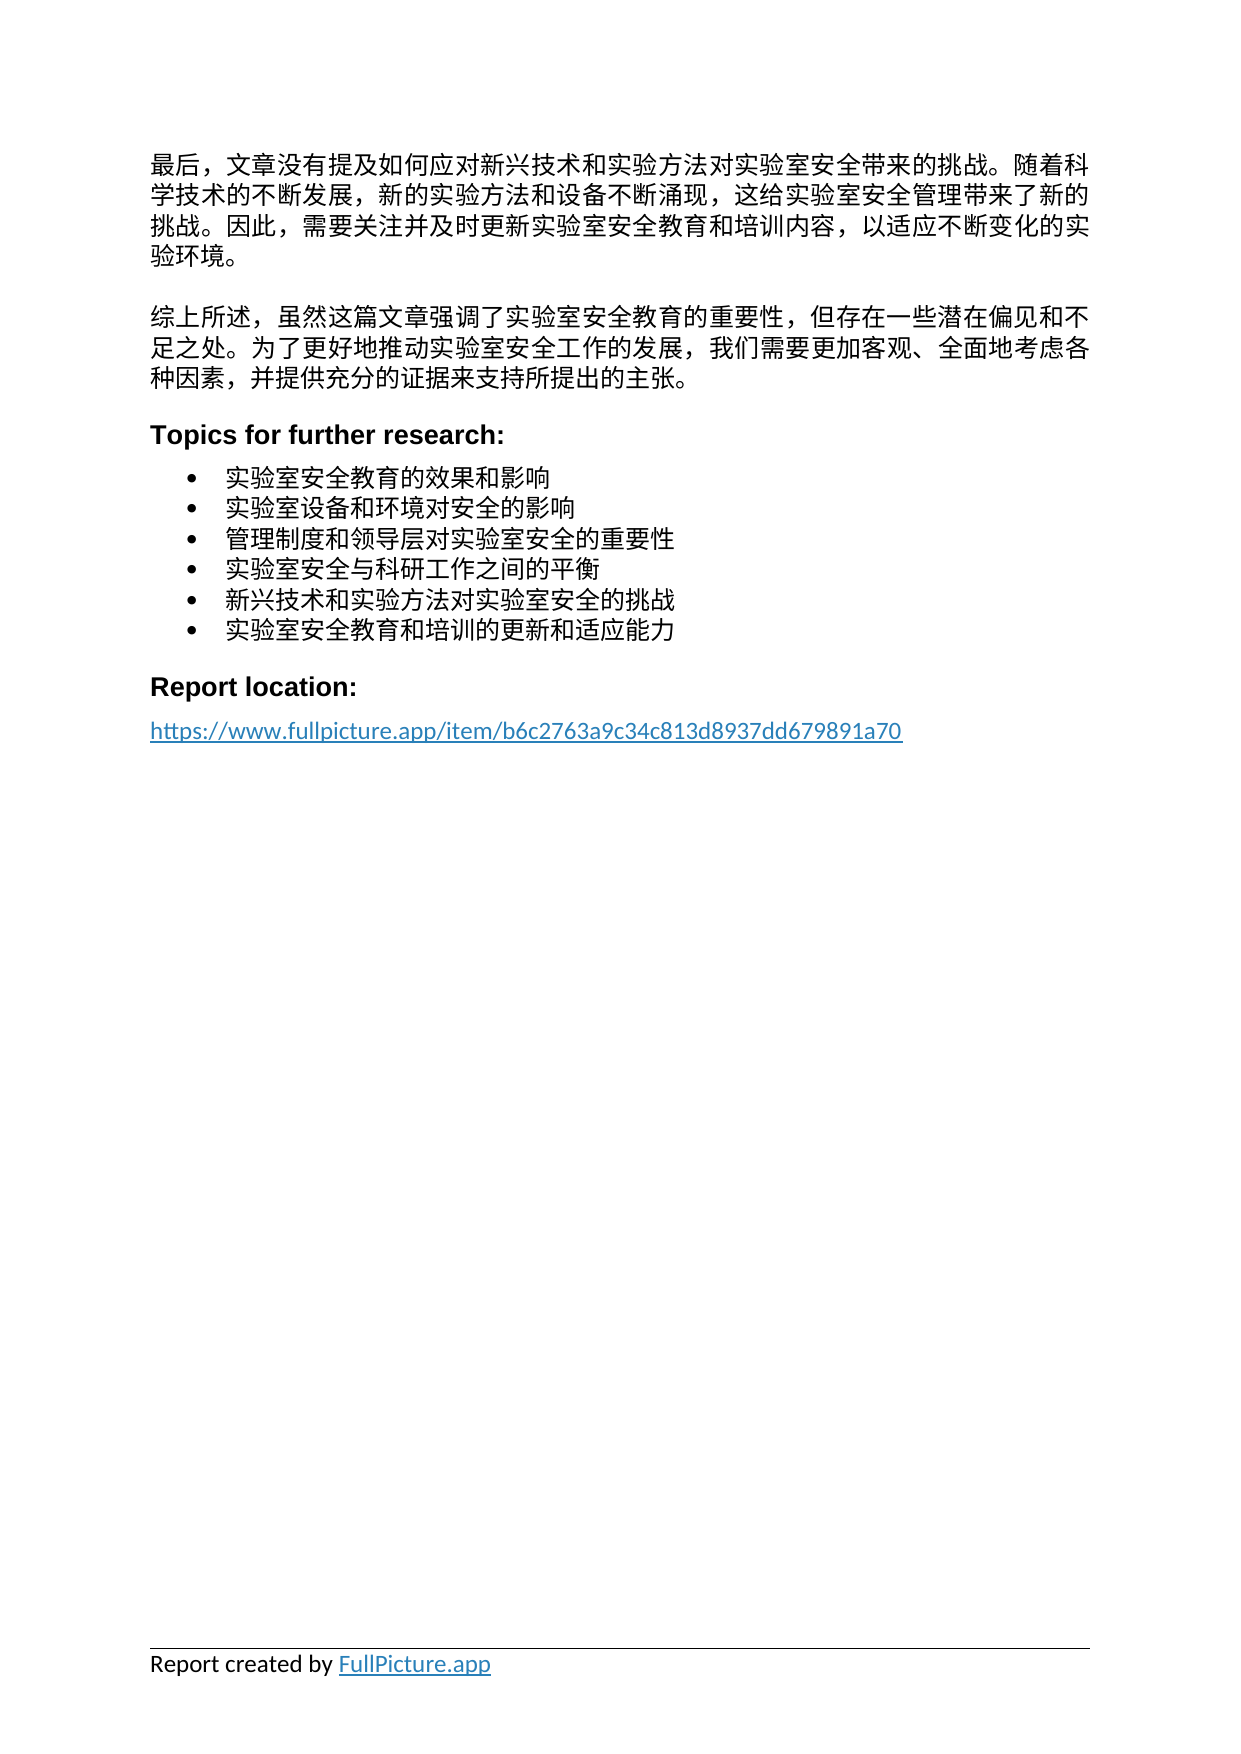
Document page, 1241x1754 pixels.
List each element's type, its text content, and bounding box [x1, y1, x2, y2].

list 实验室设备和环境对安全的影响 [187, 493, 1090, 524]
subtitle Topics for further research: [150, 419, 1090, 450]
list 实验室安全教育的效果和影响 [187, 463, 1090, 493]
text 最后，文章没有提及如何应对新兴技术和实验方法对实验室安全带来的挑战。随着科学技术的不断发展，新的实验方法和设备不断涌现，这给实验室安全管理带来了新的挑战。因此，需要关注并及时更新实验室安全教育和培训内容，以适应不断变化的实验环境。 [150, 150, 1090, 272]
text https://www.fullpicture.app/item/b6c2763a9c34c813d8937dd679891a70 [150, 715, 1090, 745]
list 实验室安全教育和培训的更新和适应能力 [187, 616, 1090, 646]
list 管理制度和领导层对实验室安全的重要性 [187, 524, 1090, 554]
subtitle Report location: [150, 671, 1090, 702]
list 新兴技术和实验方法对实验室安全的挑战 [187, 585, 1090, 616]
list 实验室安全与科研工作之间的平衡 [187, 554, 1090, 585]
text 综上所述，虽然这篇文章强调了实验室安全教育的重要性，但存在一些潜在偏见和不足之处。为了更好地推动实验室安全工作的发展，我们需要更加客观、全面地考虑各种因素，并提供充分的证据来支持所提出的主张。 [150, 303, 1090, 394]
